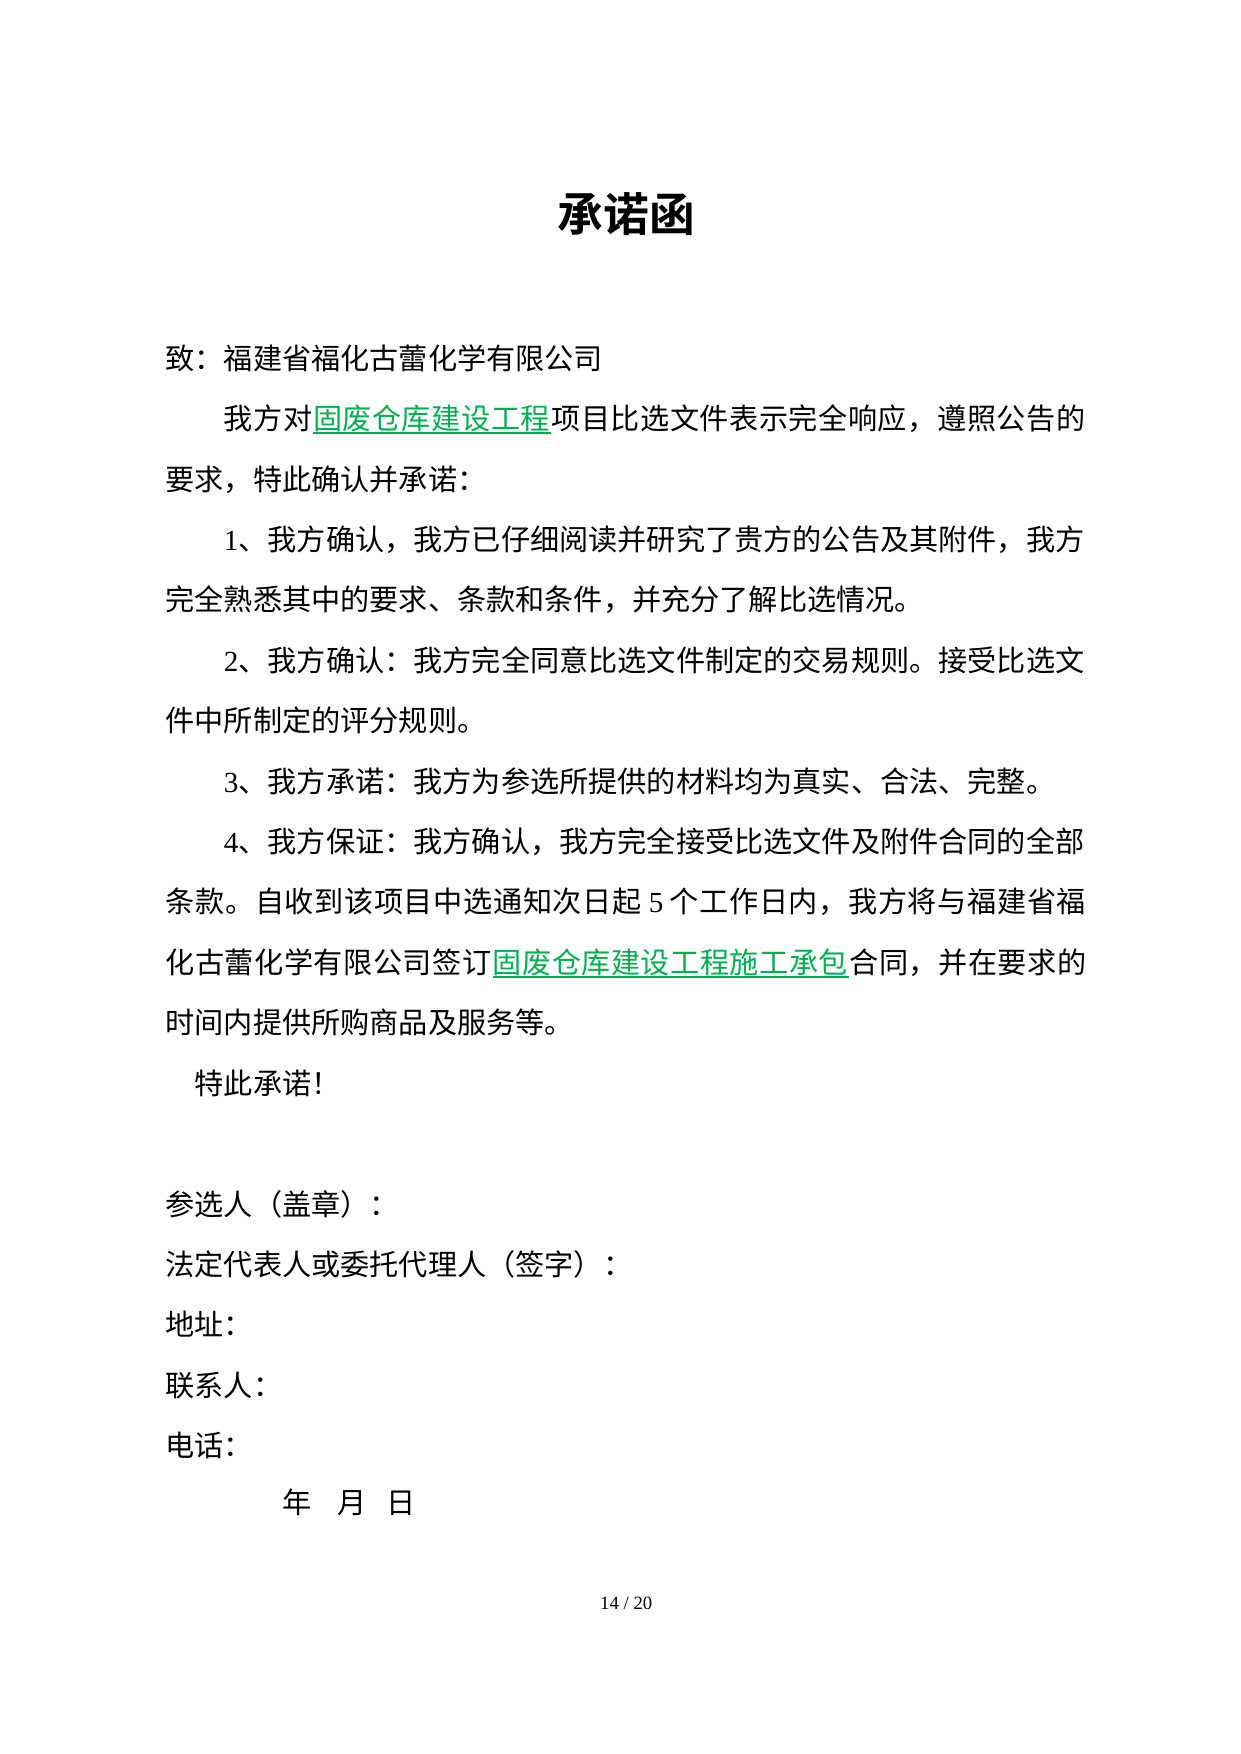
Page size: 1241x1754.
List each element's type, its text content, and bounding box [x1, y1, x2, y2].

text 特此承诺！ [165, 1046, 1087, 1106]
text 3、我方承诺：我方为参选所提供的材料均为真实、合法、完整。 [165, 744, 1087, 804]
text 参选人（盖章）： [165, 1167, 1087, 1227]
text 我方对固废仓库建设工程项目比选文件表示完全响应，遵照公告的要求，特此确认并承诺： [165, 381, 1087, 502]
text 地址： [165, 1287, 1087, 1348]
text 法定代表人或委托代理人（签字）： [165, 1227, 1087, 1287]
text 电话： [165, 1408, 1087, 1469]
text 联系人： [165, 1348, 1087, 1408]
text 致：福建省福化古蕾化学有限公司 [165, 321, 1087, 381]
text 承诺函 [165, 163, 1087, 260]
text 1、我方确认，我方已仔细阅读并研究了贵方的公告及其附件，我方完全熟悉其中的要求、条款和条件，并充分了解比选情况。 [165, 502, 1087, 623]
text 2、我方确认：我方完全同意比选文件制定的交易规则。接受比选文件中所制定的评分规则。 [165, 623, 1087, 744]
text 4、我方保证：我方确认，我方完全接受比选文件及附件合同的全部条款。自收到该项目中选通知次日起5个工作日内，我方将与福建省福化古蕾化学有限公司签订固废仓库建设工程施工承包合同，并在要求的时间内提供所购商品及服务等。 [165, 804, 1087, 1046]
text 年 月 日 [165, 1469, 1087, 1534]
